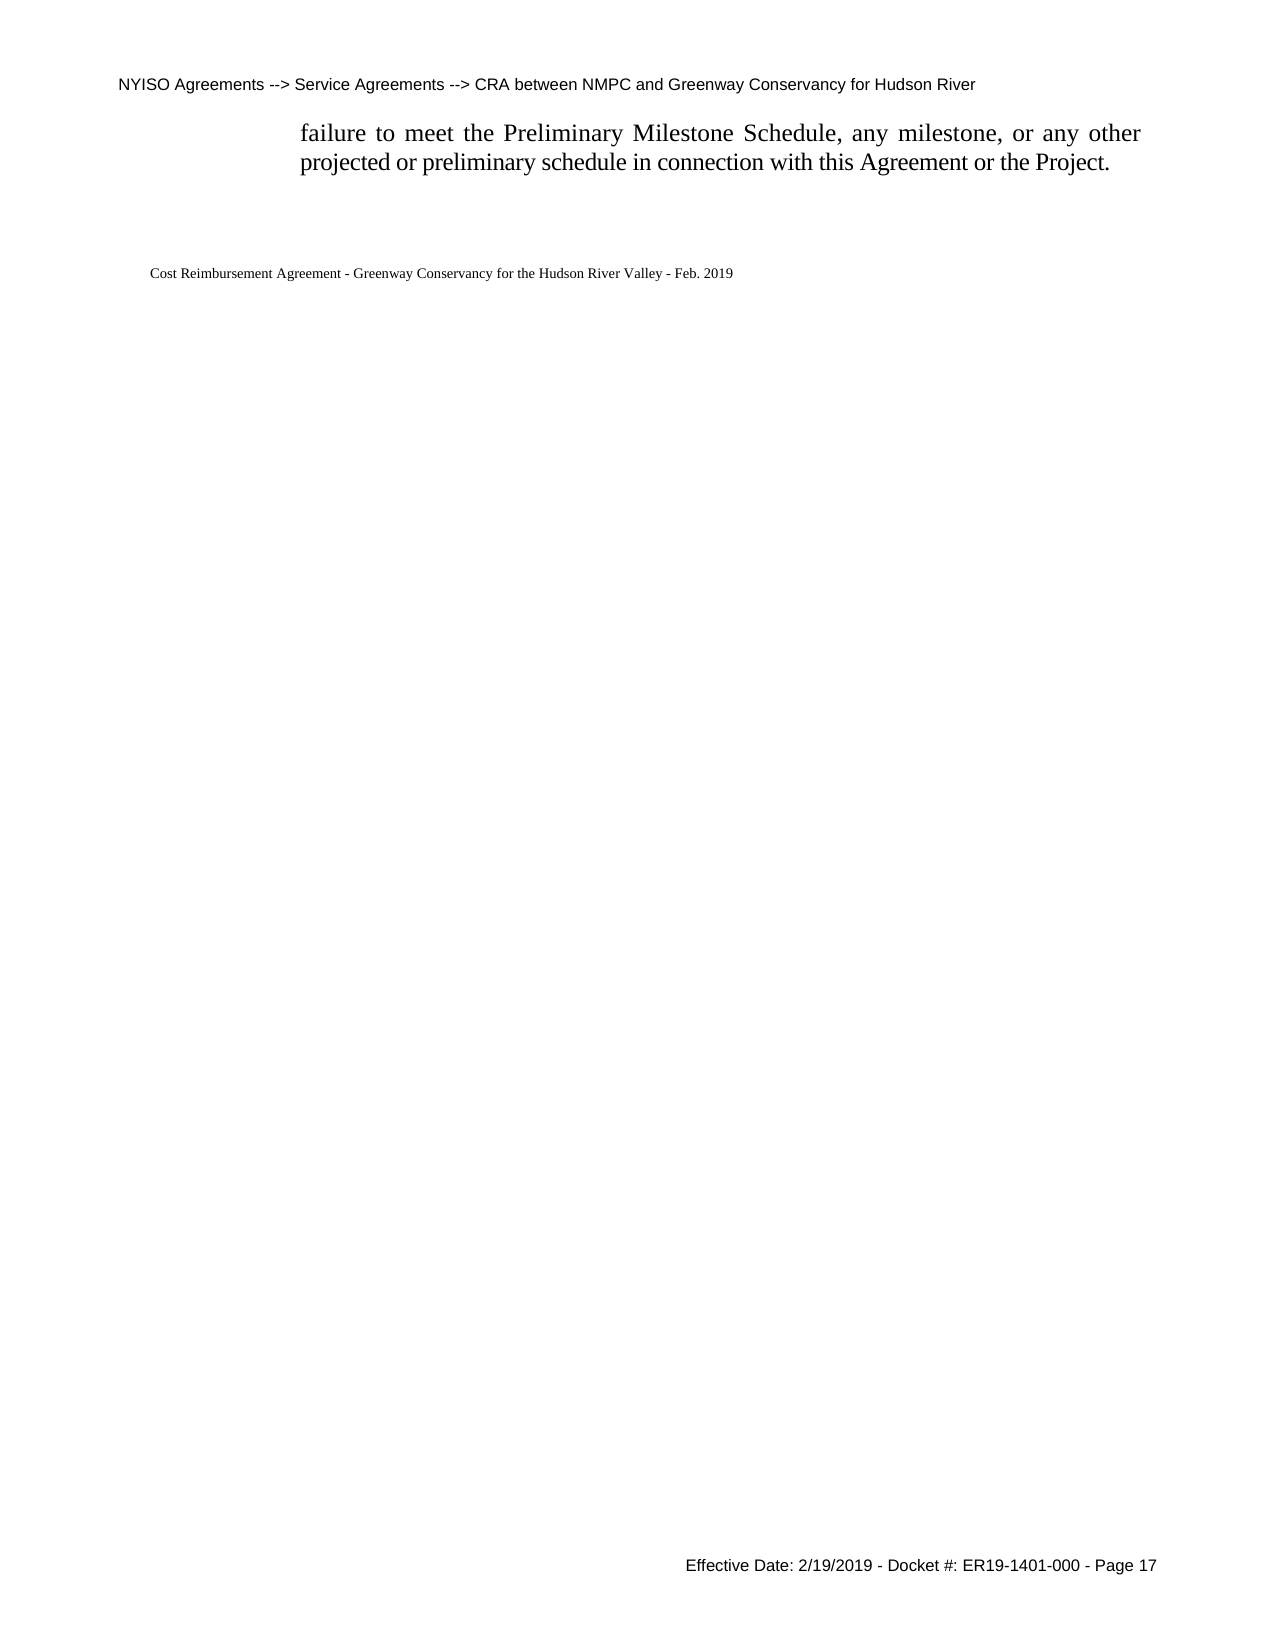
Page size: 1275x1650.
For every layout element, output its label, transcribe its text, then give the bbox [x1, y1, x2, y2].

text Cost Reimbursement Agreement - Greenway Conservancy for the Hudson River Valley - Feb. 2019 [150, 266, 1275, 282]
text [300, 119, 1151, 176]
